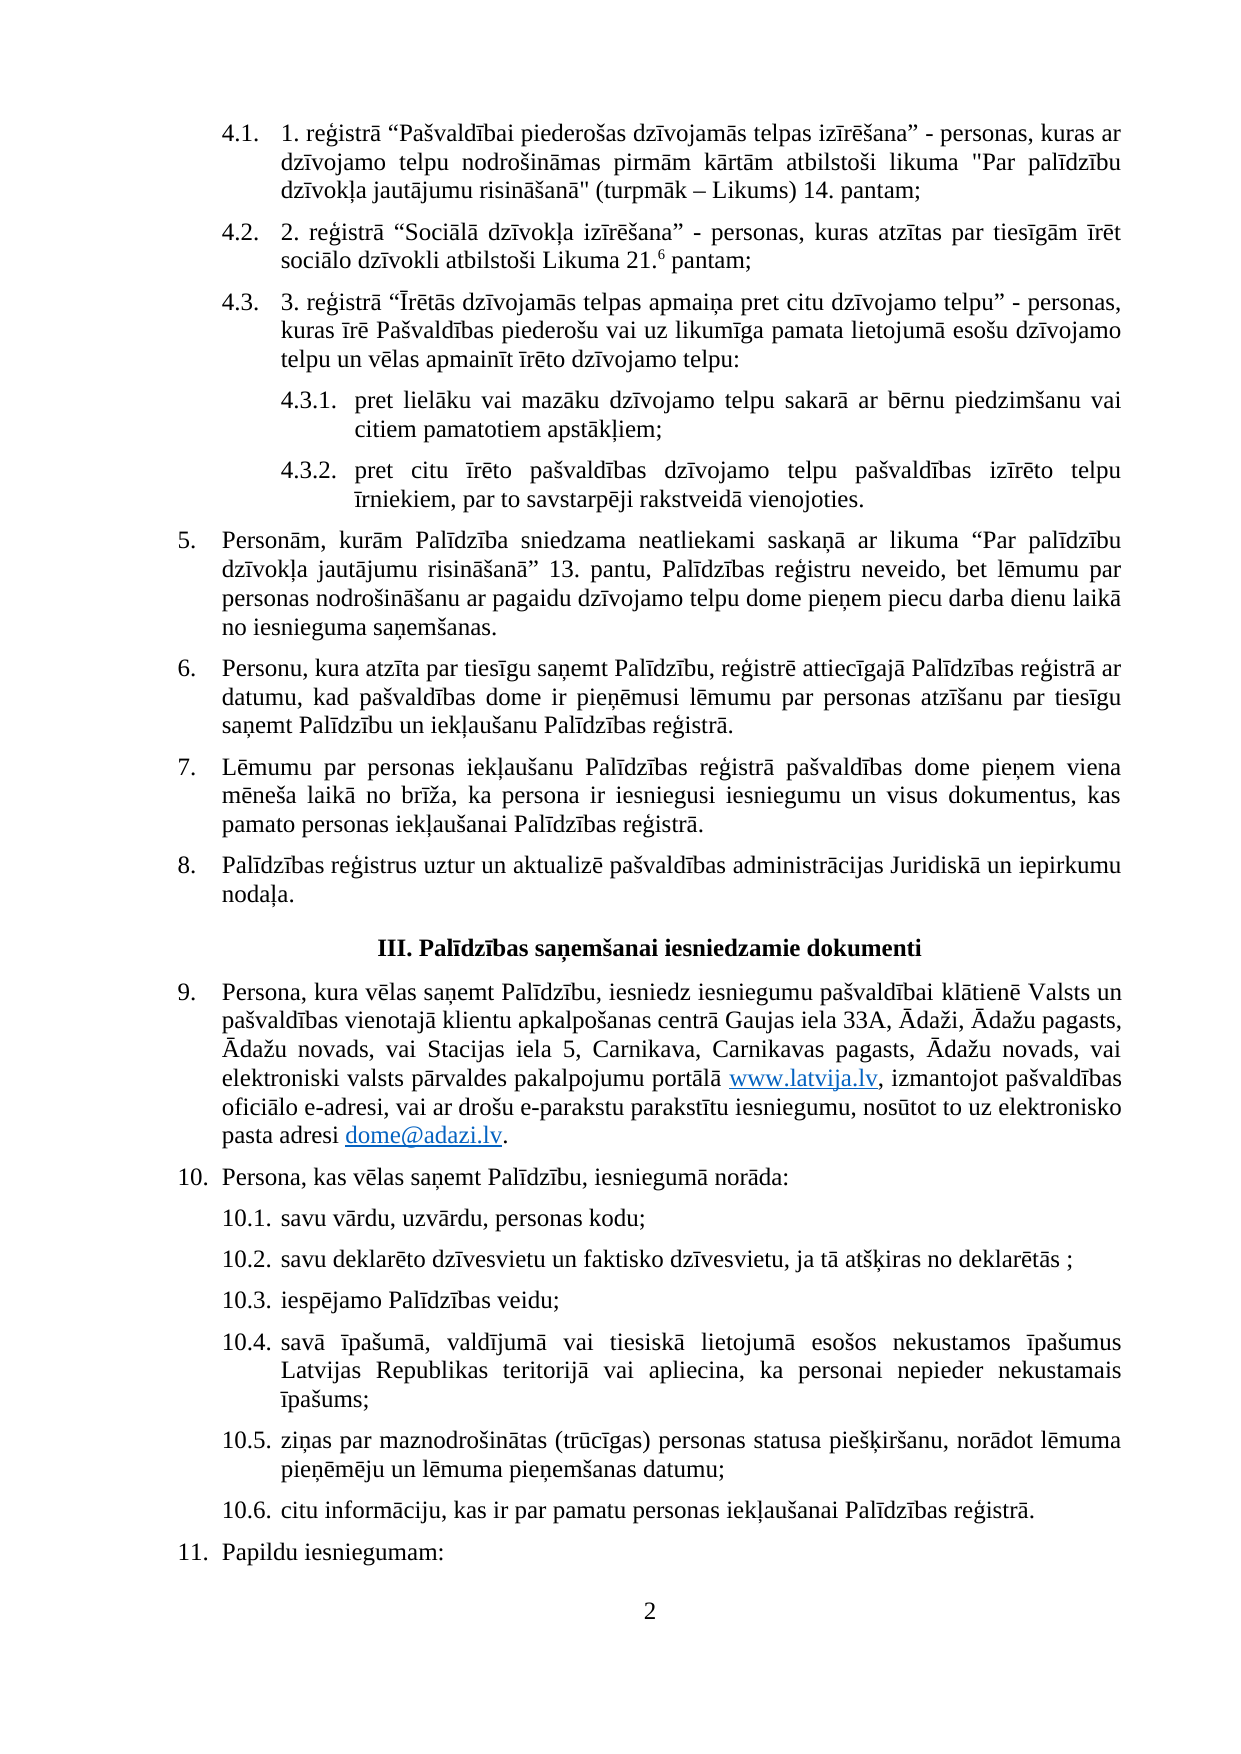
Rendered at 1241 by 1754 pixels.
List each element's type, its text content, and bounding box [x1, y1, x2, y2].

list citu informāciju, kas ir par pamatu personas iekļaušanai Palīdzības reģistrā. [222, 1495, 1122, 1524]
list pret citu īrēto pašvaldības dzīvojamo telpu pašvaldības izīrēto telpu īrniekiem, par to savstarpēji rakstveidā vienojoties. [281, 456, 1122, 513]
list savu vārdu, uzvārdu, personas kodu; [222, 1203, 1122, 1232]
list Persona, kura vēlas saņemt Palīdzību, iesniedz iesniegumu pašvaldībai klātienē Valsts un pašvaldības vienotajā klientu apkalpošanas centrā Gaujas iela 33A, Ādaži, Ādažu pagasts, Ādažu novads, vai Stacijas iela 5, Carnikava, Carnikavas pagasts, Ādažu novads, vai elektroniski valsts pārvaldes pakalpojumu portālā www.latvija.lv, izmantojot pašvaldības oficiālo e-adresi, vai ar drošu e-parakstu parakstītu iesniegumu, nosūtot to uz elektronisko pasta adresi dome@adazi.lv. [177, 977, 1122, 1149]
list 2. reģistrā “Sociālā dzīvokļa izīrēšana” - personas, kuras atzītas par tiesīgām īrēt sociālo dzīvokli atbilstoši Likuma 21.6 pantam; [222, 217, 1122, 274]
list ziņas par maznodrošinātas (trūcīgas) personas statusa piešķiršanu, norādot lēmuma pieņēmēju un lēmuma pieņemšanas datumu; [222, 1425, 1122, 1483]
list savā īpašumā, valdījumā vai tiesiskā lietojumā esošos nekustamos īpašumus Latvijas Republikas teritorijā vai apliecina, ka personai nepieder nekustamais īpašums; [222, 1327, 1122, 1413]
list savu deklarēto dzīvesvietu un faktisko dzīvesvietu, ja tā atšķiras no deklarētās ; [222, 1244, 1122, 1273]
list Personu, kura atzīta par tiesīgu saņemt Palīdzību, reģistrē attiecīgajā Palīdzības reģistrā ar datumu, kad pašvaldības dome ir pieņēmusi lēmumu par personas atzīšanu par tiesīgu saņemt Palīdzību un iekļaušanu Palīdzības reģistrā. [177, 653, 1122, 739]
list 1. reģistrā “Pašvaldībai piederošas dzīvojamās telpas izīrēšana” - personas, kuras ar dzīvojamo telpu nodrošināmas pirmām kārtām atbilstoši likuma "Par palīdzību dzīvokļa jautājumu risināšanā" (turpmāk – Likums) 14. pantam; [222, 118, 1122, 204]
list Papildu iesniegumam: [177, 1537, 1122, 1565]
list Persona, kas vēlas saņemt Palīdzību, iesniegumā norāda: [177, 1162, 1122, 1190]
list pret lielāku vai mazāku dzīvojamo telpu sakarā ar bērnu piedzimšanu vai citiem pamatotiem apstākļiem; [281, 386, 1122, 443]
list 3. reģistrā “Īrētās dzīvojamās telpas apmaiņa pret citu dzīvojamo telpu” - personas, kuras īrē Pašvaldības piederošu vai uz likumīga pamata lietojumā esošu dzīvojamo telpu un vēlas apmainīt īrēto dzīvojamo telpu: [222, 287, 1122, 373]
list Personām, kurām Palīdzība sniedzama neatliekami saskaņā ar likuma “Par palīdzību dzīvokļa jautājumu risināšanā” 13. pantu, Palīdzības reģistru neveido, bet lēmumu par personas nodrošināšanu ar pagaidu dzīvojamo telpu dome pieņem piecu darba dienu laikā no iesnieguma saņemšanas. [177, 526, 1122, 641]
list iespējamo Palīdzības veidu; [222, 1285, 1122, 1314]
list Lēmumu par personas iekļaušanu Palīdzības reģistrā pašvaldības dome pieņem viena mēneša laikā no brīža, ka persona ir iesniegusi iesniegumu un visus dokumentus, kas pamato personas iekļaušanai Palīdzības reģistrā. [177, 752, 1122, 838]
text III. Palīdzības saņemšanai iesniedzamie dokumenti [177, 933, 1122, 962]
list Palīdzības reģistrus uztur un aktualizē pašvaldības administrācijas Juridiskā un iepirkumu nodaļa. [177, 851, 1122, 908]
